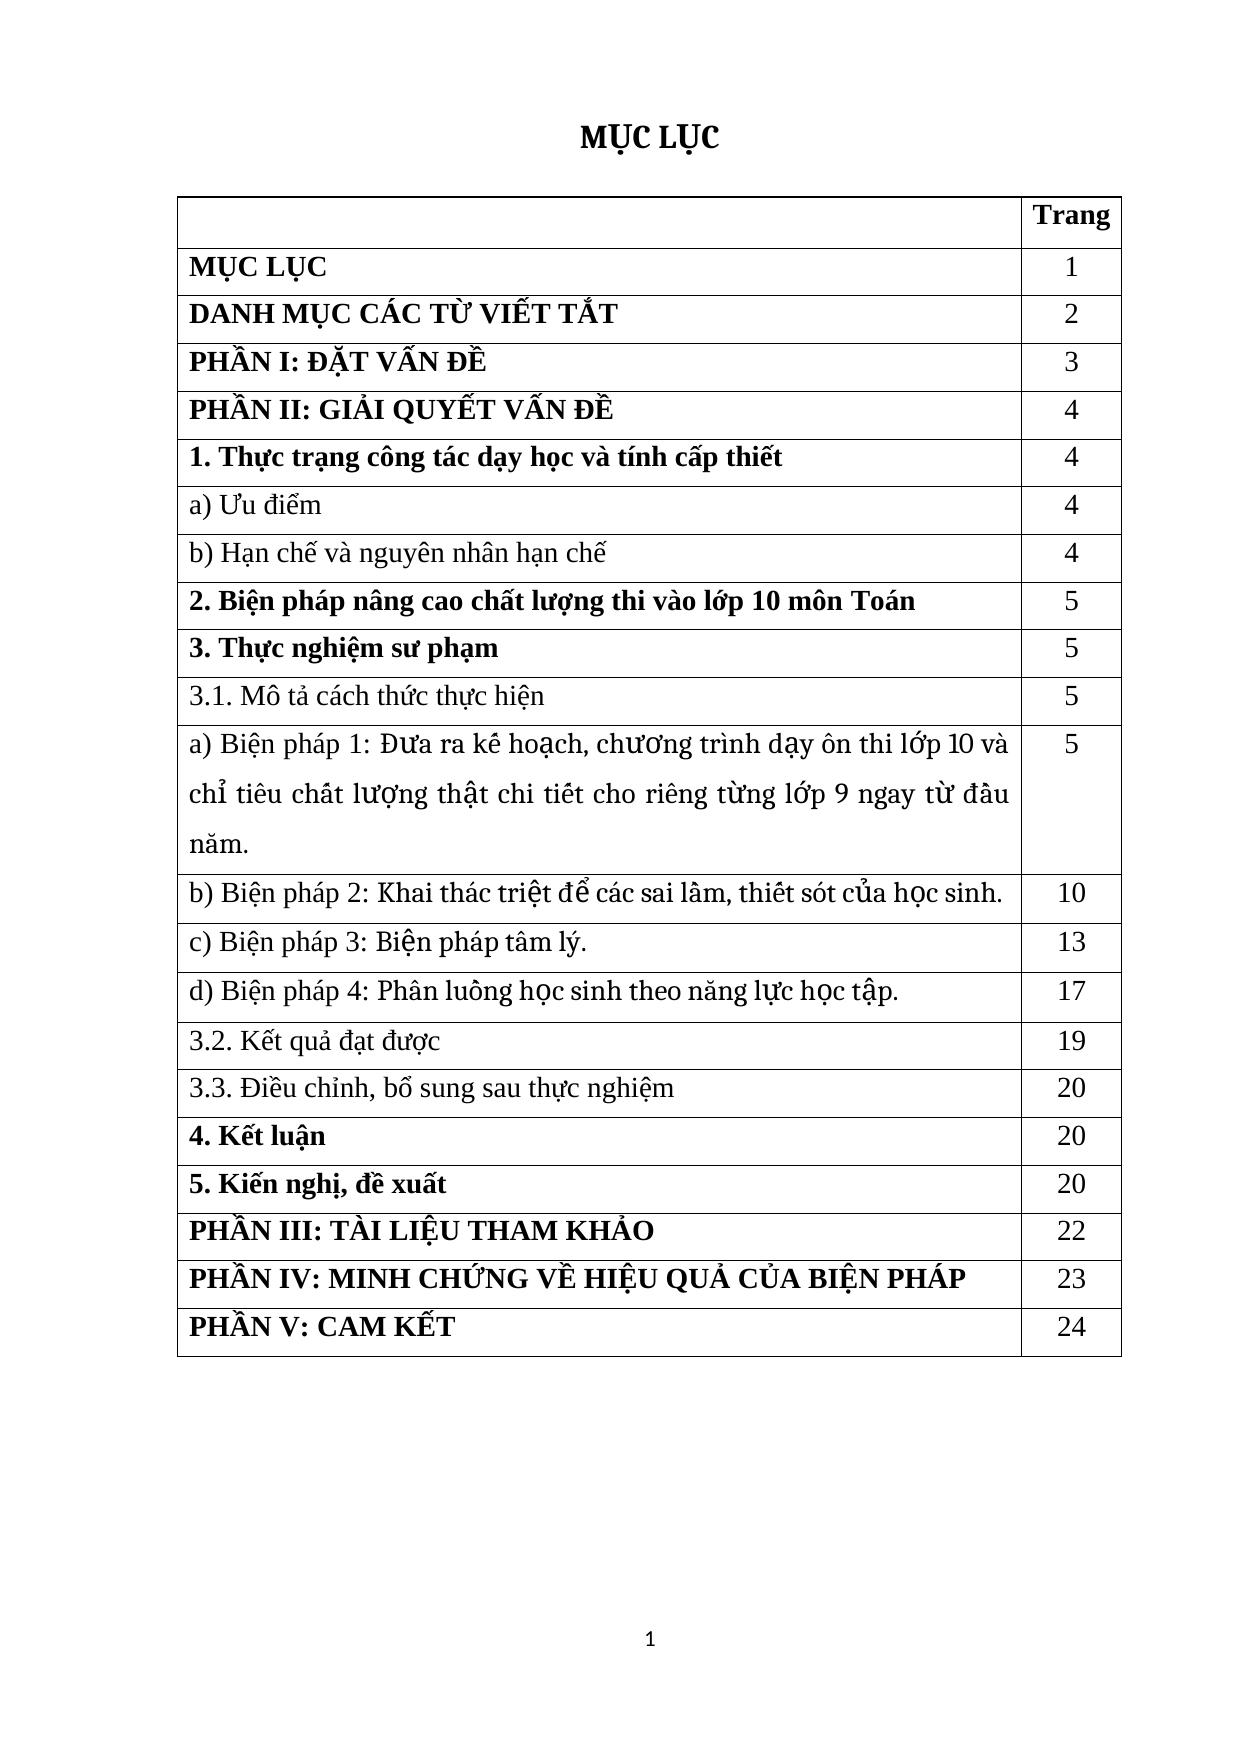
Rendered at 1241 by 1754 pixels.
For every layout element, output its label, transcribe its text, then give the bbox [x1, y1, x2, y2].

table_cell 4 [1022, 487, 1121, 534]
table_cell 3.3. Điều chỉnh, bổ sung sau thực nghiệm [178, 1070, 1021, 1117]
table_cell 4 [1022, 392, 1121, 438]
table_cell 2 [1022, 296, 1121, 343]
table_cell 5. Kiến nghị, đề xuất [178, 1166, 1021, 1212]
text MỤC LỤC [177, 118, 1122, 156]
table_cell 2. Biện pháp nâng cao chất lượng thi vào lớp 10 môn Toán [178, 583, 1021, 629]
table_cell 13 [1022, 924, 1121, 972]
table_cell 3.2. Kết quả đạt được [178, 1023, 1021, 1069]
table_cell 1. Thực trạng công tác dạy học và tính cấp thiết [178, 440, 1021, 486]
table_cell a) Ưu điểm [178, 487, 1021, 534]
table_cell 5 [1022, 678, 1121, 725]
table_cell 20 [1022, 1118, 1121, 1165]
table_cell 3. Thực nghiệm sư phạm [178, 630, 1021, 677]
table_cell 20 [1022, 1166, 1121, 1212]
table_cell b) Biện pháp 2: Khai thác triệt để các sai lầm, thiết sót của học sinh. [178, 875, 1021, 923]
table_cell 4. Kết luận [178, 1118, 1021, 1165]
table_cell DANH MỤC CÁC TỪ VIẾT TẮT [178, 296, 1021, 343]
table_header [178, 198, 1021, 248]
table_cell 22 [1022, 1214, 1121, 1260]
table_cell 19 [1022, 1023, 1121, 1069]
table_cell a) Biện pháp 1: Đưa ra kế hoạch, chương trình dạy ôn thi lớp 10 và chỉ tiêu chất lượng thật chi tiết cho riêng từng lớp 9 ngay từ đầu năm. [178, 726, 1021, 874]
table_cell 3.1. Mô tả cách thức thực hiện [178, 678, 1021, 725]
table_cell 24 [1022, 1309, 1121, 1356]
table_cell PHẦN III: TÀI LIỆU THAM KHẢO [178, 1214, 1021, 1260]
table_cell 17 [1022, 973, 1121, 1022]
table_cell PHẦN II: GIẢI QUYẾT VẤN ĐỀ [178, 392, 1021, 438]
table_cell d) Biện pháp 4: Phân luồng học sinh theo năng lực học tập. [178, 973, 1021, 1022]
table_cell b) Hạn chế và nguyên nhân hạn chế [178, 535, 1021, 582]
table_cell 5 [1022, 726, 1121, 874]
table_cell 10 [1022, 875, 1121, 923]
table_cell PHẦN IV: MINH CHỨNG VỀ HIỆU QUẢ CỦA BIỆN PHÁP [178, 1261, 1021, 1308]
table_cell 5 [1022, 630, 1121, 677]
table_cell 5 [1022, 583, 1121, 629]
table_cell MỤC LỤC [178, 249, 1021, 295]
table_cell 4 [1022, 440, 1121, 486]
table_cell PHẦN I: ĐẶT VẤN ĐỀ [178, 344, 1021, 391]
table_cell PHẦN V: CAM KẾT [178, 1309, 1021, 1356]
table_header Trang [1022, 198, 1121, 248]
table_cell 20 [1022, 1070, 1121, 1117]
table_cell 4 [1022, 535, 1121, 582]
table_cell 3 [1022, 344, 1121, 391]
table_cell c) Biện pháp 3: Biện pháp tâm lý. [178, 924, 1021, 972]
table_cell 1 [1022, 249, 1121, 295]
table_cell 23 [1022, 1261, 1121, 1308]
